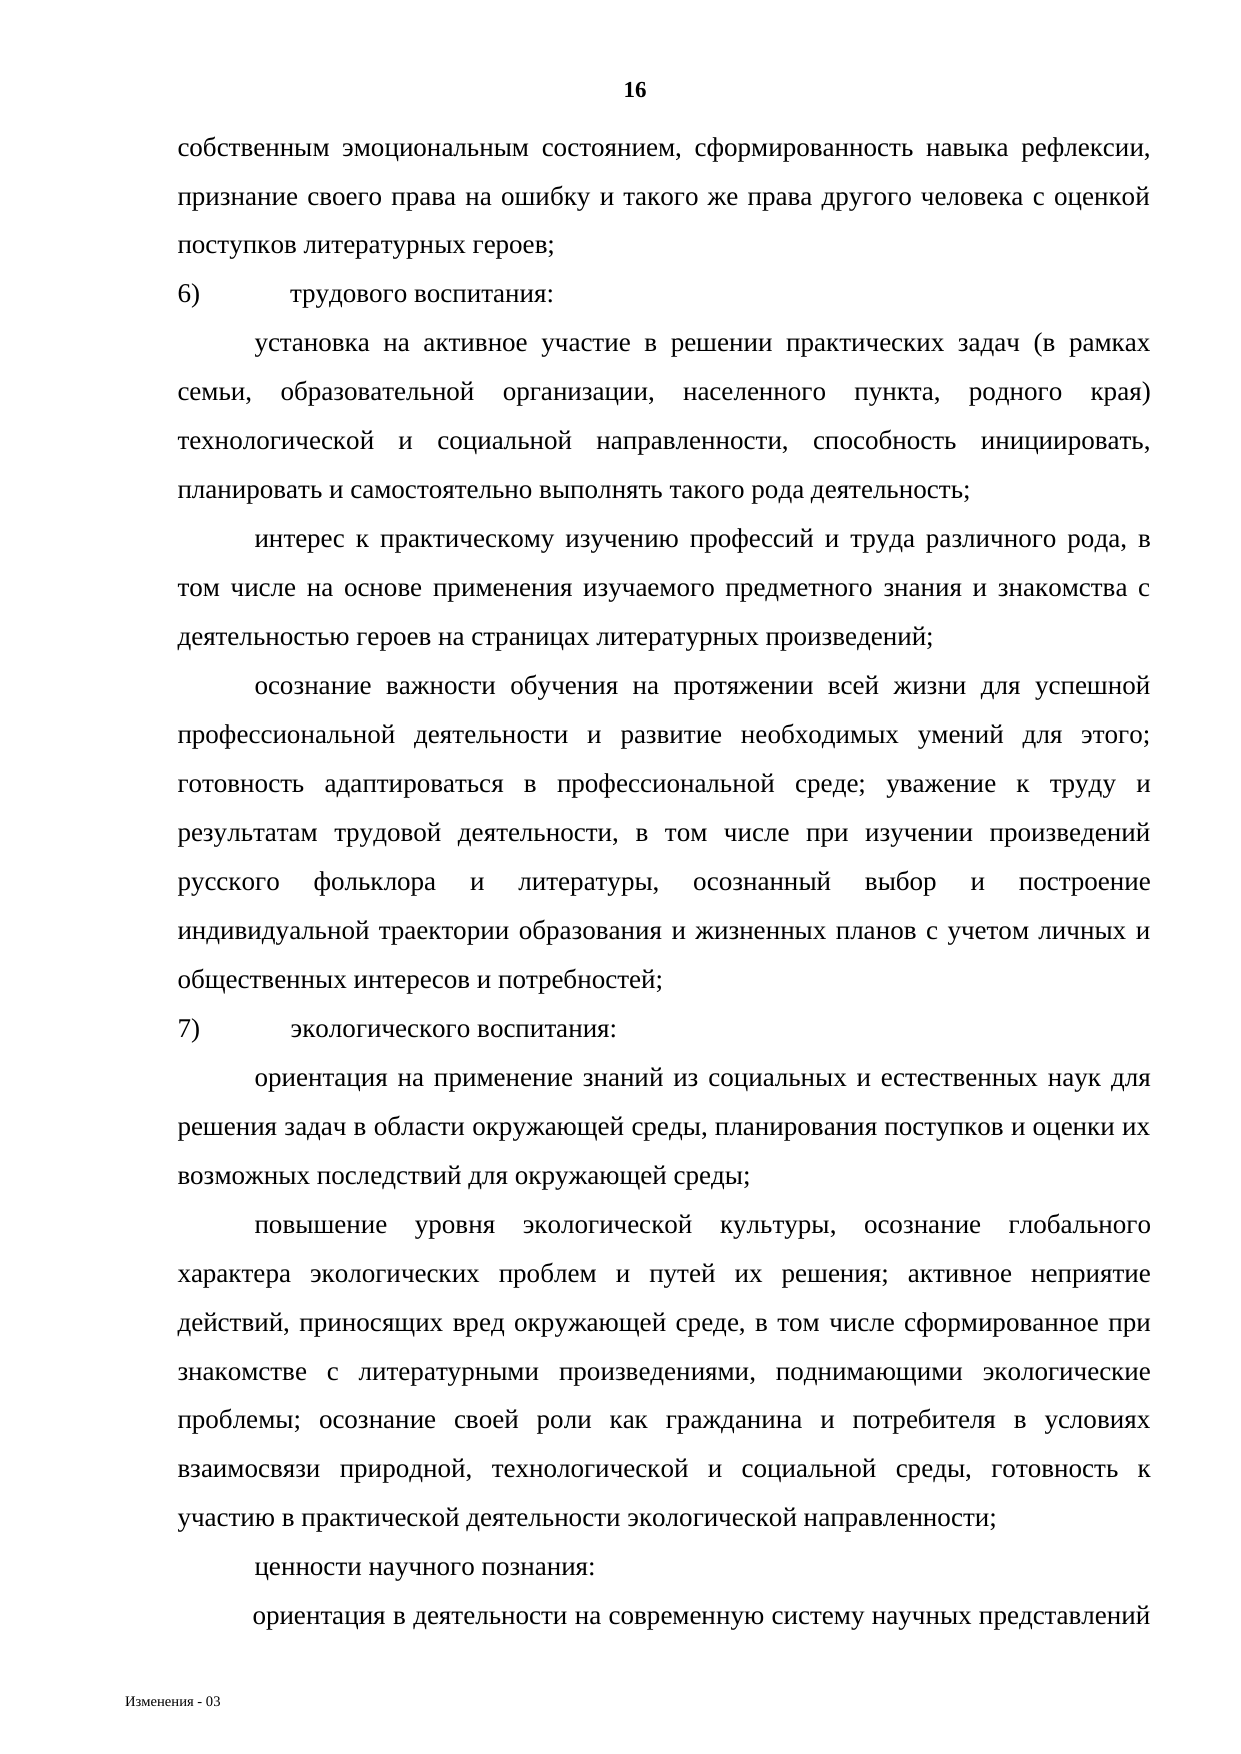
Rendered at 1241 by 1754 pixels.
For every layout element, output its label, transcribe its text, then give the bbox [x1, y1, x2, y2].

list трудового воспитания: [177, 264, 1152, 313]
text осознание важности обучения на протяжении всей жизни для успешной профессиональной деятельности и развитие необходимых умений для этого; готовность адаптироваться в профессиональной среде; уважение к труду и результатам трудовой деятельности, в том числе при изучении произведений русского фольклора и литературы, осознанный выбор и построение индивидуальной траектории образования и жизненных планов с учетом личных и общественных интересов и потребностей; [177, 655, 1152, 998]
text повышение уровня экологической культуры, осознание глобального характера экологических проблем и путей их решения; активное неприятие действий, приносящих вред окружающей среде, в том числе сформированное при знакомстве с литературными произведениями, поднимающими экологические проблемы; осознание своей роли как гражданина и потребителя в условиях взаимосвязи природной, технологической и социальной среды, готовность к участию в практической деятельности экологической направленности; [177, 1194, 1152, 1537]
list экологического воспитания: [177, 998, 1152, 1047]
text ценности научного познания: [177, 1537, 1152, 1586]
text интерес к практическому изучению профессий и труда различного рода, в том числе на основе применения изучаемого предметного знания и знакомства с деятельностью героев на страницах литературных произведений; [177, 508, 1152, 655]
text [177, 1586, 1152, 1634]
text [177, 118, 1152, 264]
text установка на активное участие в решении практических задач (в рамках семьи, образовательной организации, населенного пункта, родного края) технологической и социальной направленности, способность инициировать, планировать и самостоятельно выполнять такого рода деятельность; [177, 313, 1152, 508]
text ориентация на применение знаний из социальных и естественных наук для решения задач в области окружающей среды, планирования поступков и оценки их возможных последствий для окружающей среды; [177, 1047, 1152, 1194]
